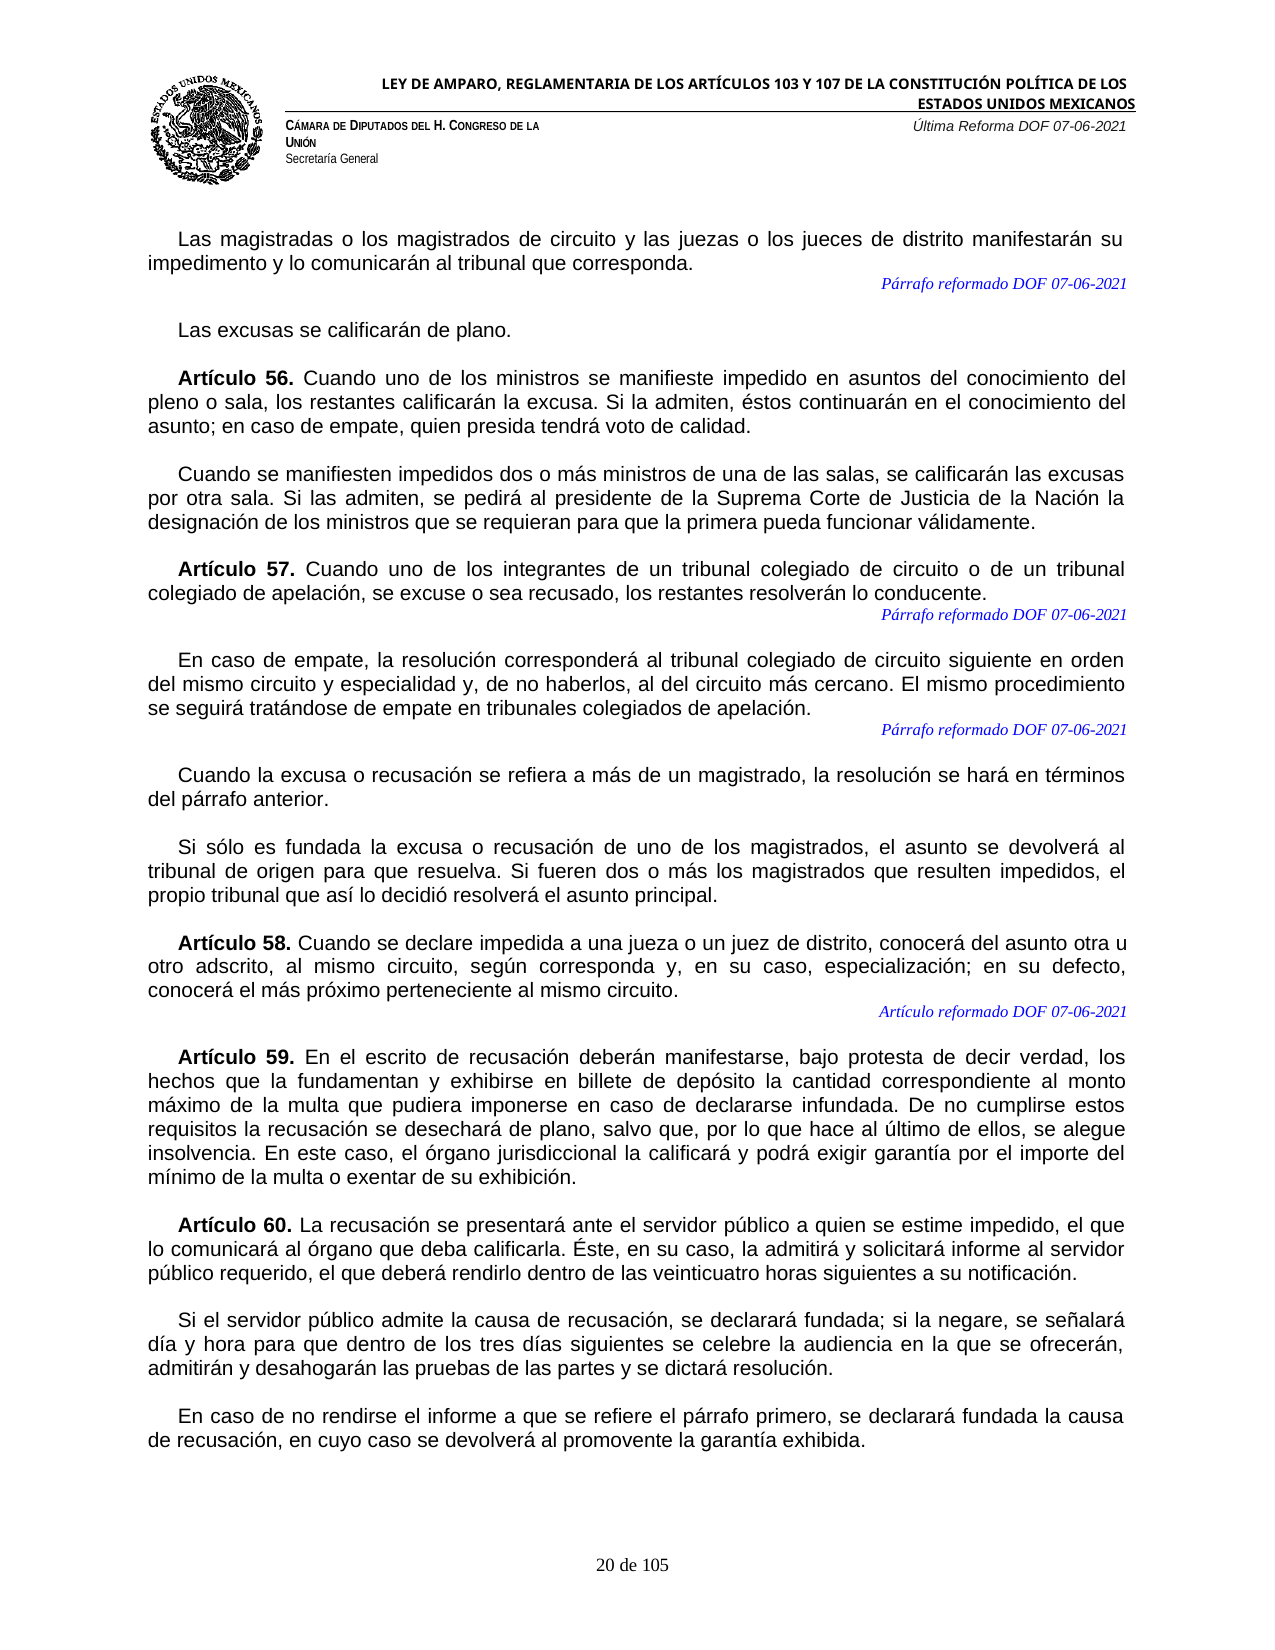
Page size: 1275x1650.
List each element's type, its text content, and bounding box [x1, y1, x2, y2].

text Artículo 59. En el escrito de recusación deberán manifestarse, bajo protesta de decir verdad, los hechos que la fundamentan y exhibirse en billete de depósito la cantidad correspondiente al monto máximo de la multa que pudiera imponerse en caso de declararse infundada. De no cumplirse estos requisitos la recusación se desechará de plano, salvo que, por lo que hace al último de ellos, se alegue insolvencia. En este caso, el órgano jurisdiccional la calificará y podrá exigir garantía por el importe del mínimo de la multa o exentar de su exhibición. [148, 1045, 1127, 1189]
text Si sólo es fundada la excusa o recusación de uno de los magistrados, el asunto se devolverá al tribunal de origen para que resuelva. Si fueren dos o más los magistrados que resulten impedidos, el propio tribunal que así lo decidió resolverá el asunto principal. [148, 835, 1127, 907]
picture [150, 75, 263, 185]
text Artículo 58. Cuando se declare impedida a una jueza o un juez de distrito, conocerá del asunto otra u otro adscrito, al mismo circuito, según corresponda y, en su caso, especialización; en su defecto, conocerá el más próximo perteneciente al mismo circuito. [148, 930, 1127, 1002]
text Las magistradas o los magistrados de circuito y las juezas o los jueces de distrito manifestarán su impedimento y lo comunicarán al tribunal que corresponda. [148, 227, 1150, 275]
text Cuando se manifiesten impedidos dos o más ministros de una de las salas, se calificarán las excusas por otra sala. Si las admiten, se pedirá al presidente de la Suprema Corte de Justicia de la Nación la designación de los ministros que se requieran para que la primera pueda funcionar válidamente. [148, 462, 1127, 534]
text Artículo 60. La recusación se presentará ante el servidor público a quien se estime impedido, el que lo comunicará al órgano que deba calificarla. Éste, en su caso, la admitirá y solicitará informe al servidor público requerido, el que deberá rendirlo dentro de las veinticuatro horas siguientes a su notificación. [148, 1213, 1127, 1284]
text Si el servidor público admite la causa de recusación, se declarará fundada; si la negare, se señalará día y hora para que dentro de los tres días siguientes se celebre la audiencia en la que se ofrecerán, admitirán y desahogarán las pruebas de las partes y se dictará resolución. [148, 1308, 1126, 1380]
text Artículo reformado DOF 07-06-2021 [125, 1002, 1128, 1021]
text Cuando la excusa o recusación se refiera a más de un magistrado, la resolución se hará en términos del párrafo anterior. [148, 763, 1126, 811]
text En caso de no rendirse el informe a que se refiere el párrafo primero, se declarará fundada la causa de recusación, en cuyo caso se devolverá al promovente la garantía exhibida. [148, 1404, 1126, 1452]
text Párrafo reformado DOF 07-06-2021 [125, 720, 1128, 739]
text Artículo 57. Cuando uno de los integrantes de un tribunal colegiado de circuito o de un tribunal colegiado de apelación, se excuse o sea recusado, los restantes resolverán lo conducente. [148, 557, 1126, 605]
text Párrafo reformado DOF 07-06-2021 [125, 275, 1128, 293]
text Párrafo reformado DOF 07-06-2021 [125, 605, 1128, 624]
text En caso de empate, la resolución corresponderá al tribunal colegiado de circuito siguiente en orden del mismo circuito y especialidad y, de no haberlos, al del circuito más cercano. El mismo procedimiento se seguirá tratándose de empate en tribunales colegiados de apelación. [148, 648, 1126, 720]
text Artículo 56. Cuando uno de los ministros se manifieste impedido en asuntos del conocimiento del pleno o sala, los restantes calificarán la excusa. Si la admiten, éstos continuarán en el conocimiento del asunto; en caso de empate, quien presida tendrá voto de calidad. [148, 366, 1127, 438]
text Las excusas se calificarán de plano. [178, 318, 1150, 342]
